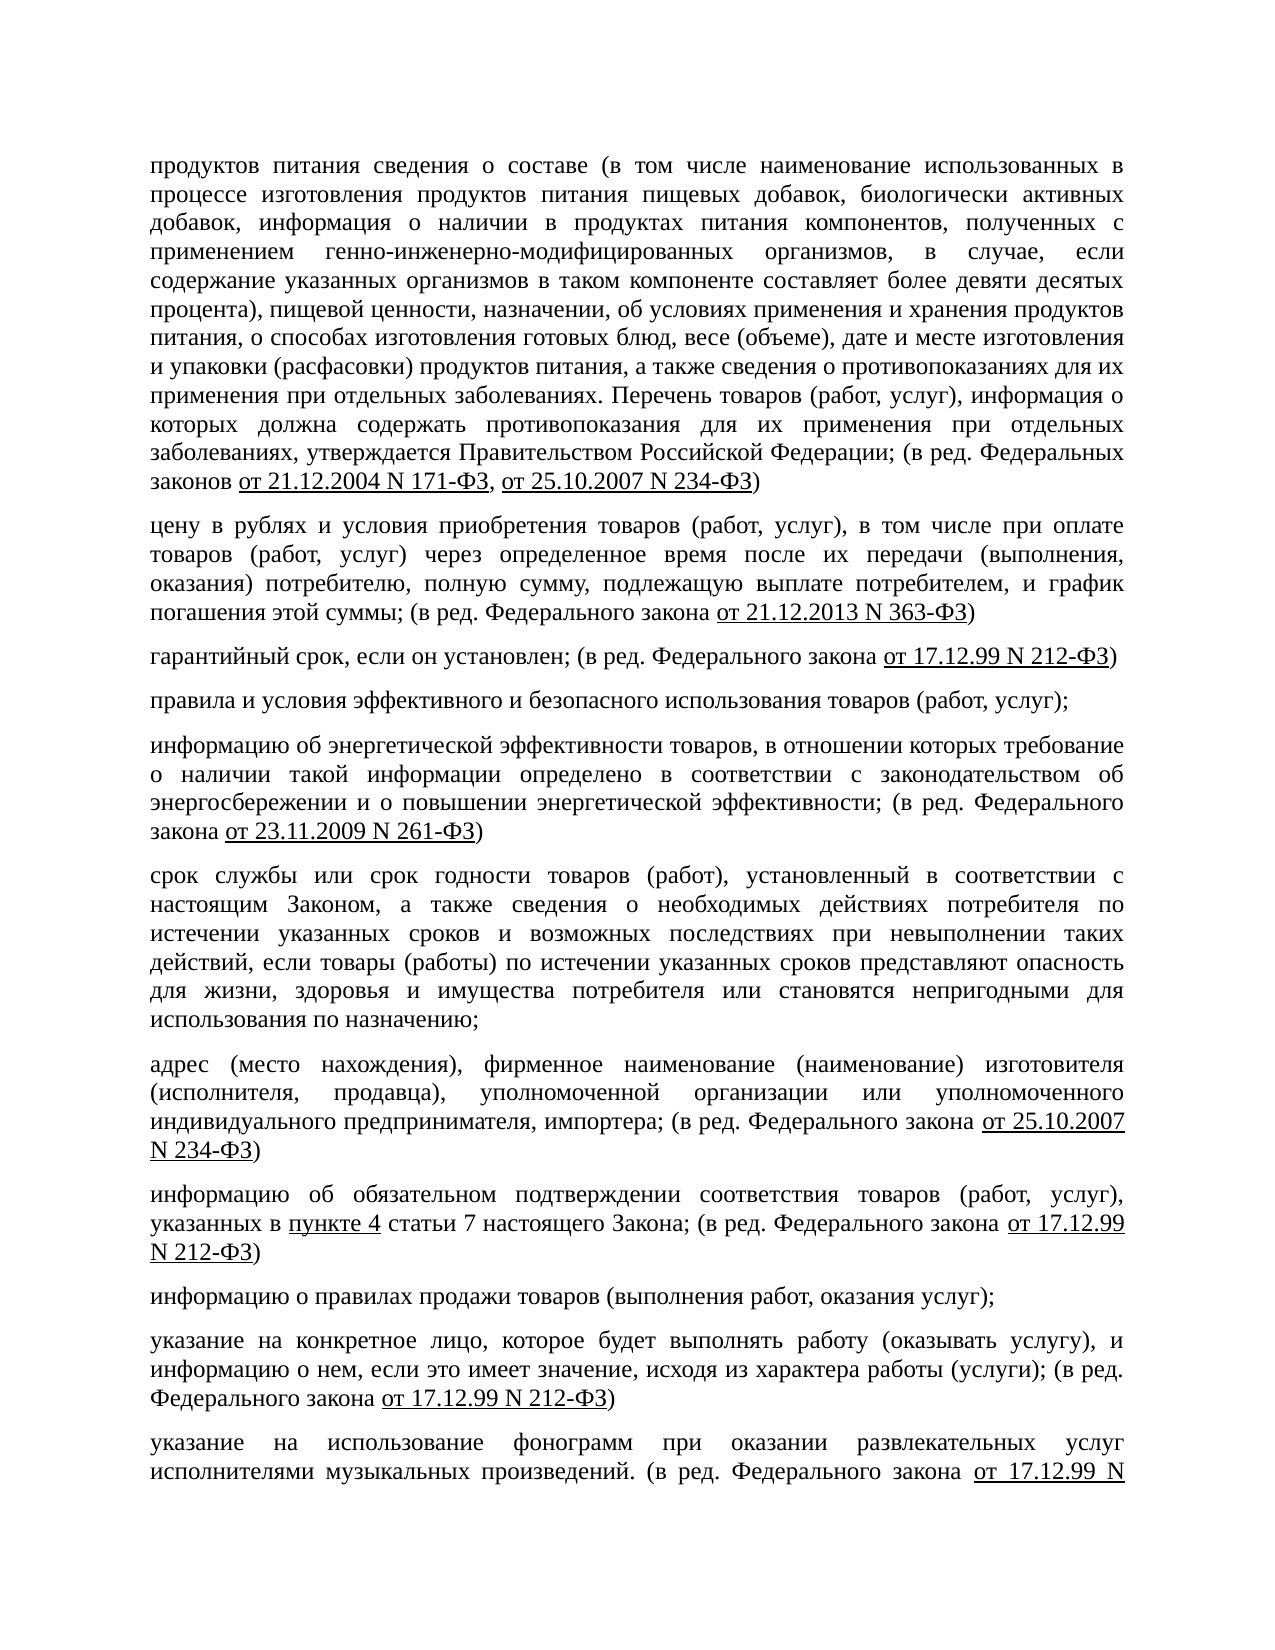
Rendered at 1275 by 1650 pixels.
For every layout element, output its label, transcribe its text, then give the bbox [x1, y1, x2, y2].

text адрес (место нахождения), фирменное наименование (наименование) изготовителя (исполнителя, продавца), уполномоченной организации или уполномоченного индивидуального предпринимателя, импортера; (в ред. Федерального закона от 25.10.2007 N 234-ФЗ) [150, 1049, 1125, 1164]
text цену в рублях и условия приобретения товаров (работ, услуг), в том числе при оплате товаров (работ, услуг) через определенное время после их передачи (выполнения, оказания) потребителю, полную сумму, подлежащую выплате потребителем, и график погашения этой суммы; (в ред. Федерального закона от 21.12.2013 N 363-ФЗ) [150, 511, 1125, 626]
text указание на конкретное лицо, которое будет выполнять работу (оказывать услугу), и информацию о нем, если это имеет значение, исходя из характера работы (услуги); (в ред. Федерального закона от 17.12.99 N 212-ФЗ) [150, 1326, 1125, 1412]
text гарантийный срок, если он установлен; (в ред. Федерального закона от 17.12.99 N 212-ФЗ) [150, 641, 1125, 670]
text срок службы или срок годности товаров (работ), установленный в соответствии с настоящим Законом, а также сведения о необходимых действиях потребителя по истечении указанных сроков и возможных последствиях при невыполнении таких действий, если товары (работы) по истечении указанных сроков представляют опасность для жизни, здоровья и имущества потребителя или становятся непригодными для использования по назначению; [150, 861, 1125, 1033]
text правила и условия эффективного и безопасного использования товаров (работ, услуг); [150, 686, 1125, 714]
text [150, 150, 1125, 495]
text информацию о правилах продажи товаров (выполнения работ, оказания услуг); [150, 1281, 1125, 1310]
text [150, 1427, 1125, 1485]
text информацию об обязательном подтверждении соответствия товаров (работ, услуг), указанных в пункте 4 статьи 7 настоящего Закона; (в ред. Федерального закона от 17.12.99 N 212-ФЗ) [150, 1179, 1125, 1266]
text информацию об энергетической эффективности товаров, в отношении которых требование о наличии такой информации определено в соответствии с законодательством об энергосбережении и о повышении энергетической эффективности; (в ред. Федерального закона от 23.11.2009 N 261-ФЗ) [150, 730, 1125, 845]
